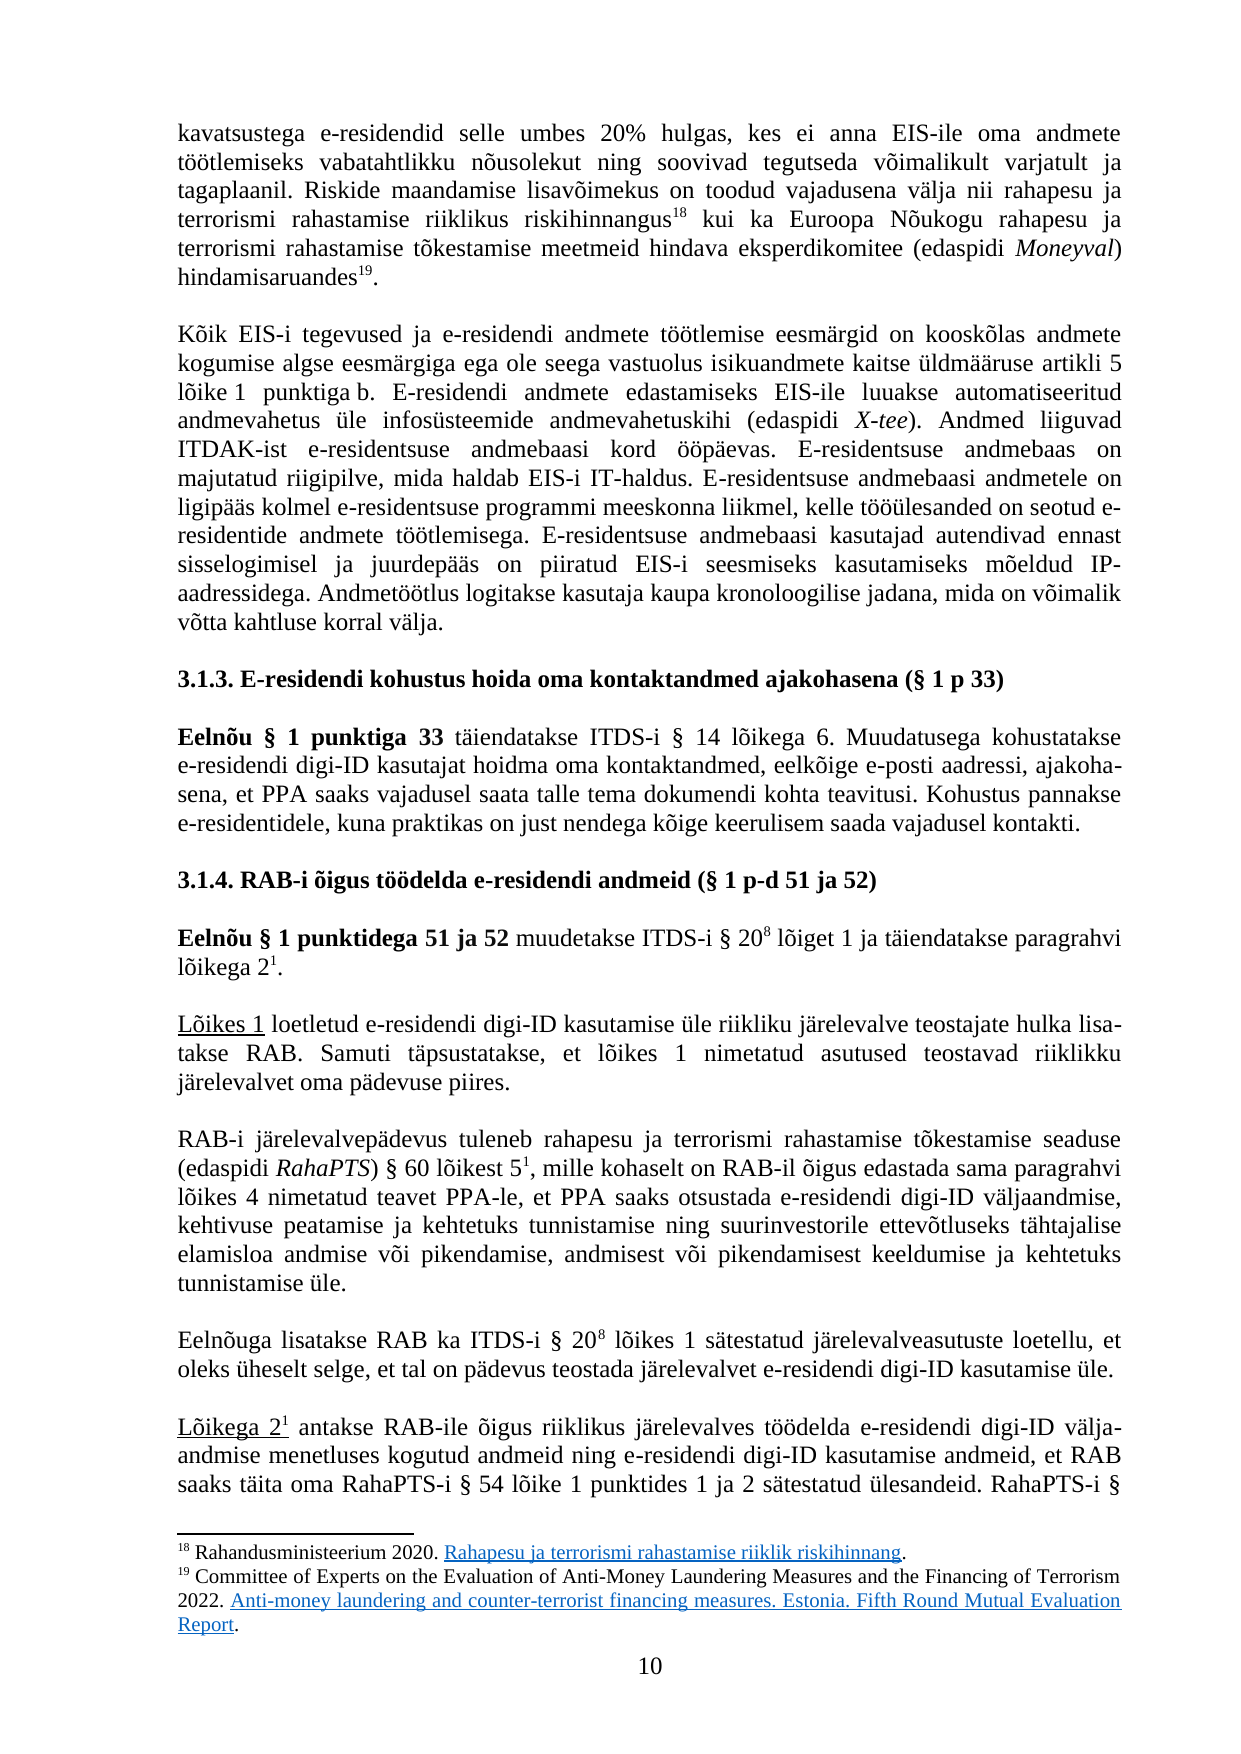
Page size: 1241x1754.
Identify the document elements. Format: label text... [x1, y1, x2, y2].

text Lõikes 1 loetletud e-residendi digi-ID kasutamise üle riikliku järelevalve teostajate hulka lisatakse RAB. Samuti täpsustatakse, et lõikes 1 nimetatud asutused teostavad riiklikku järelevalvet oma pädevuse piires. [177, 1009, 1122, 1096]
text RAB-i järelevalvepädevus tuleneb rahapesu ja terrorismi rahastamise tõkestamise seaduse (edaspidi RahaPTS) § 60 lõikest 51, mille kohaselt on RAB-il õigus edastada sama paragrahvi lõikes 4 nimetatud teavet PPA-le, et PPA saaks otsustada e-residendi digi-ID väljaandmise, kehtivuse peatamise ja kehtetuks tunnistamise ning suurinvestorile ettevõtluseks tähtajalise elamisloa andmise või pikendamise, andmisest või pikendamisest keeldumise ja kehtetuks tunnistamise üle. [177, 1124, 1122, 1297]
text Eelnõu § 1 punktiga 33 täiendatakse ITDS-i § 14 lõikega 6. Muudatusega kohustatakse e-residendi digi-ID kasutajat hoidma oma kontaktandmed, eelkõige e-posti aadressi, ajakohasena, et PPA saaks vajadusel saata talle tema dokumendi kohta teavitusi. Kohustus pannakse e-residentidele, kuna praktikas on just nendega kõige keerulisem saada vajadusel kontakti. [177, 722, 1122, 837]
subtitle 3.1.3. E-residendi kohustus hoida oma kontaktandmed ajakohasena (§ 1 p 33) [177, 664, 1122, 693]
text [177, 118, 1122, 291]
text Eelnõu § 1 punktidega 51 ja 52 muudetakse ITDS-i § 208 lõiget 1 ja täiendatakse paragrahvi lõikega 21. [177, 923, 1122, 981]
text Eelnõuga lisatakse RAB ka ITDS-i § 208 lõikes 1 sätestatud järelevalveasutuste loetellu, et oleks üheselt selge, et tal on pädevus teostada järelevalvet e-residendi digi-ID kasutamise üle. [177, 1326, 1122, 1383]
subtitle 3.1.4. RAB-i õigus töödelda e-residendi andmeid (§ 1 p-d 51 ja 52) [177, 866, 1122, 894]
text Kõik EIS-i tegevused ja e-residendi andmete töötlemise eesmärgid on kooskõlas andmete kogumise algse eesmärgiga ega ole seega vastuolus isikuandmete kaitse üldmääruse artikli 5 lõike 1 punktiga b. E-residendi andmete edastamiseks EIS-ile luuakse automatiseeritud andmevahetus üle infosüsteemide andmevahetuskihi (edaspidi X-tee). Andmed liiguvad ITDAK-ist e-residentsuse andmebaasi kord ööpäevas. E-residentsuse andmebaas on majutatud riigipilve, mida haldab EIS-i IT-haldus. E-residentsuse andmebaasi andmetele on ligipääs kolmel e-residentsuse programmi meeskonna liikmel, kelle tööülesanded on seotud e-residentide andmete töötlemisega. E-residentsuse andmebaasi kasutajad autendivad ennast sisselogimisel ja juurdepääs on piiratud EIS-i seesmiseks kasutamiseks mõeldud IP-aadressidega. Andmetöötlus logitakse kasutaja kaupa kronoloogilise jadana, mida on võimalik võtta kahtluse korral välja. [177, 319, 1122, 636]
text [177, 1412, 1122, 1498]
